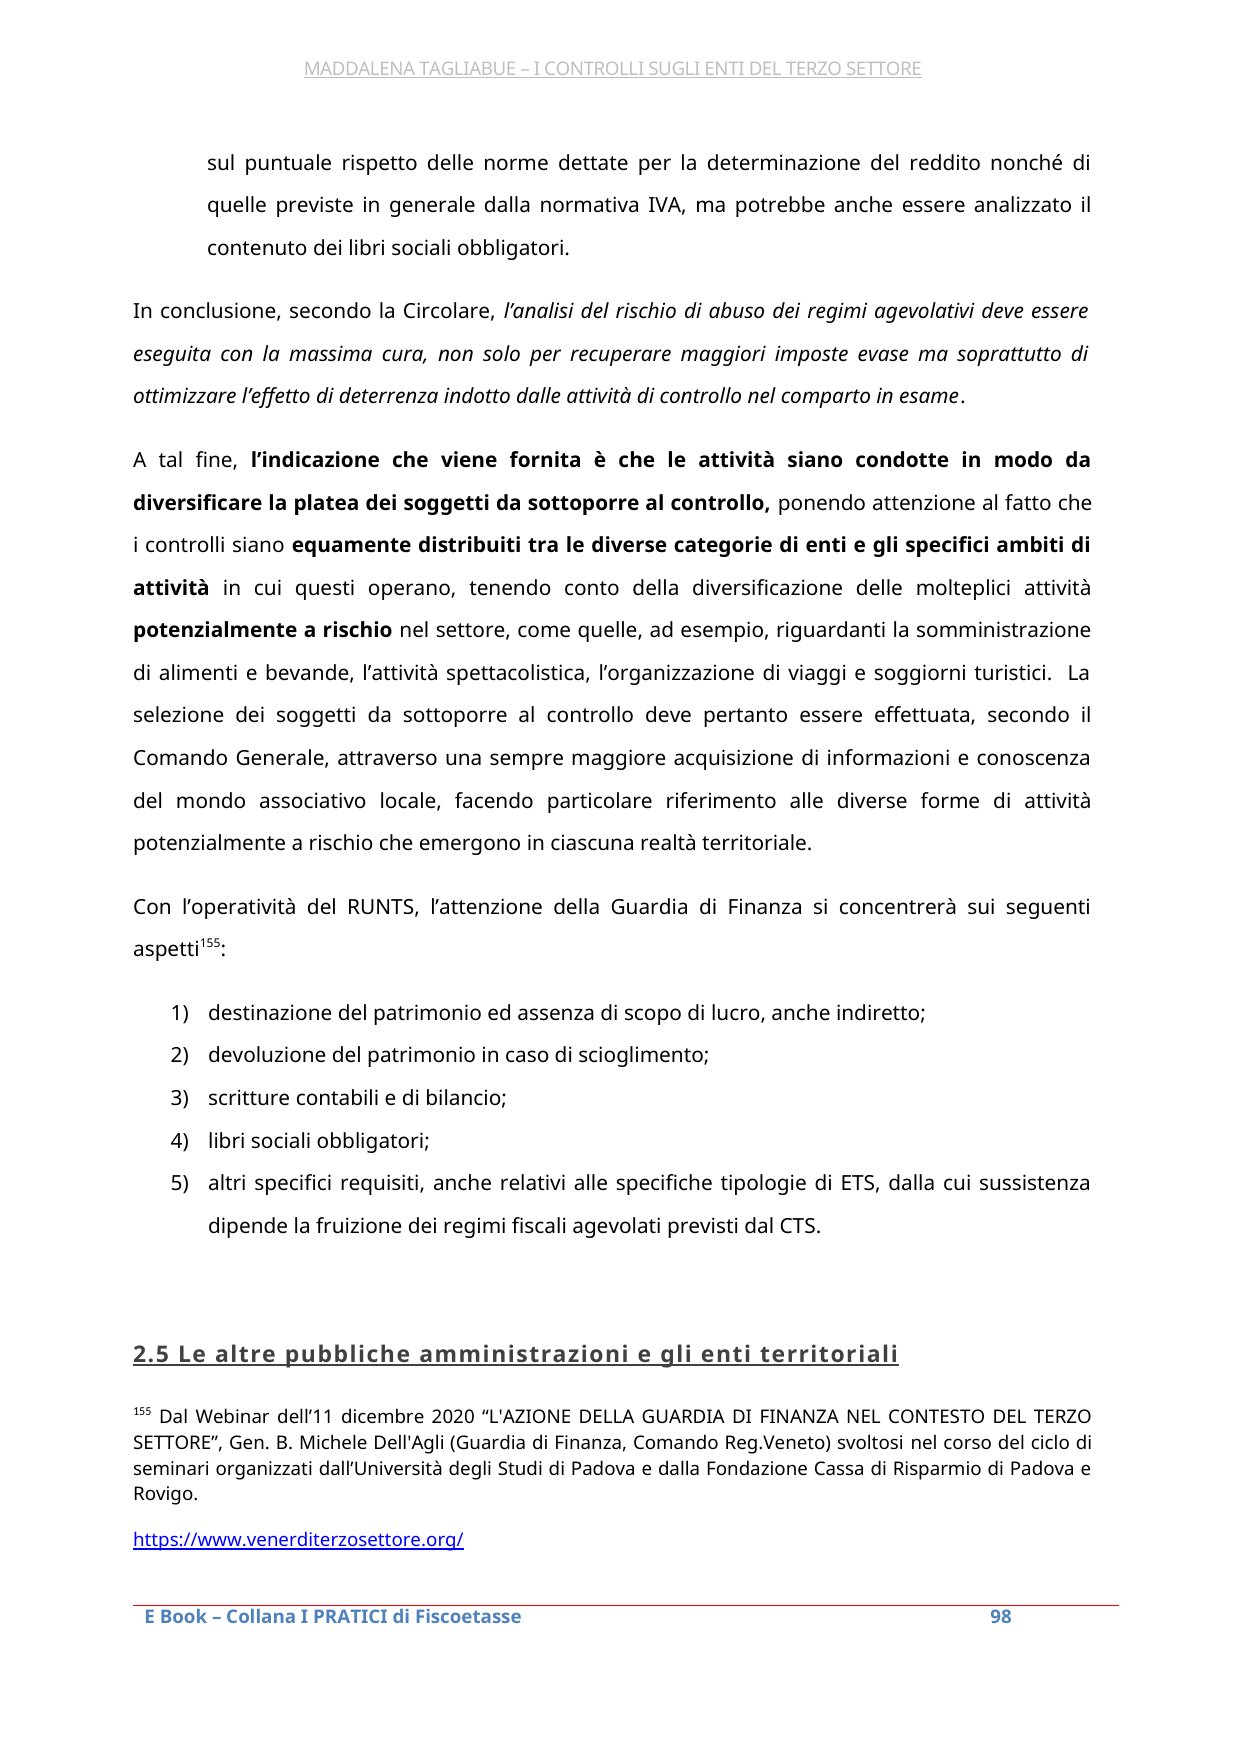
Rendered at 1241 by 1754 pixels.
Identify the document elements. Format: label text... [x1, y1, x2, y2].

list devoluzione del patrimonio in caso di scioglimento; [170, 1041, 1092, 1069]
list altri specifici requisiti, anche relativi alle specifiche tipologie di ETS, dalla cui sussistenza dipende la fruizione dei regimi fiscali agevolati previsti dal CTS. [170, 1168, 1092, 1239]
list libri sociali obbligatori; [170, 1126, 1092, 1154]
text In conclusione, secondo la Circolare, l’analisi del rischio di abuso dei regimi agevolativi deve essere eseguita con la massima cura, non solo per recuperare maggiori imposte evase ma soprattutto di ottimizzare l’effetto di deterrenza indotto dalle attività di controllo nel comparto in esame. [133, 296, 1092, 410]
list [169, 148, 1092, 261]
text A tal fine, l’indicazione che viene fornita è che le attività siano condotte in modo da diversificare la platea dei soggetti da sottoporre al controllo, ponendo attenzione al fatto che i controlli siano equamente distribuiti tra le diverse categorie di enti e gli specifici ambiti di attività in cui questi operano, tenendo conto della diversificazione delle molteplici attività potenzialmente a rischio nel settore, come quelle, ad esempio, riguardanti la somministrazione di alimenti e bevande, l’attività spettacolistica, l’organizzazione di viaggi e soggiorni turistici. La selezione dei soggetti da sottoporre al controllo deve pertanto essere effettuata, secondo il Comando Generale, attraverso una sempre maggiore acquisizione di informazioni e conoscenza del mondo associativo locale, facendo particolare riferimento alle diverse forme di attività potenzialmente a rischio che emergono in ciascuna realtà territoriale. [133, 445, 1092, 857]
list scritture contabili e di bilancio; [170, 1083, 1092, 1112]
list destinazione del patrimonio ed assenza di scopo di lucro, anche indiretto; [170, 998, 1092, 1026]
text Con l’operatività del RUNTS, l’attenzione della Guardia di Finanza si concentrerà sui seguenti aspetti: [133, 892, 1092, 963]
subtitle 2.5 Le altre pubbliche amministrazioni e gli enti territoriali [133, 1338, 1092, 1369]
